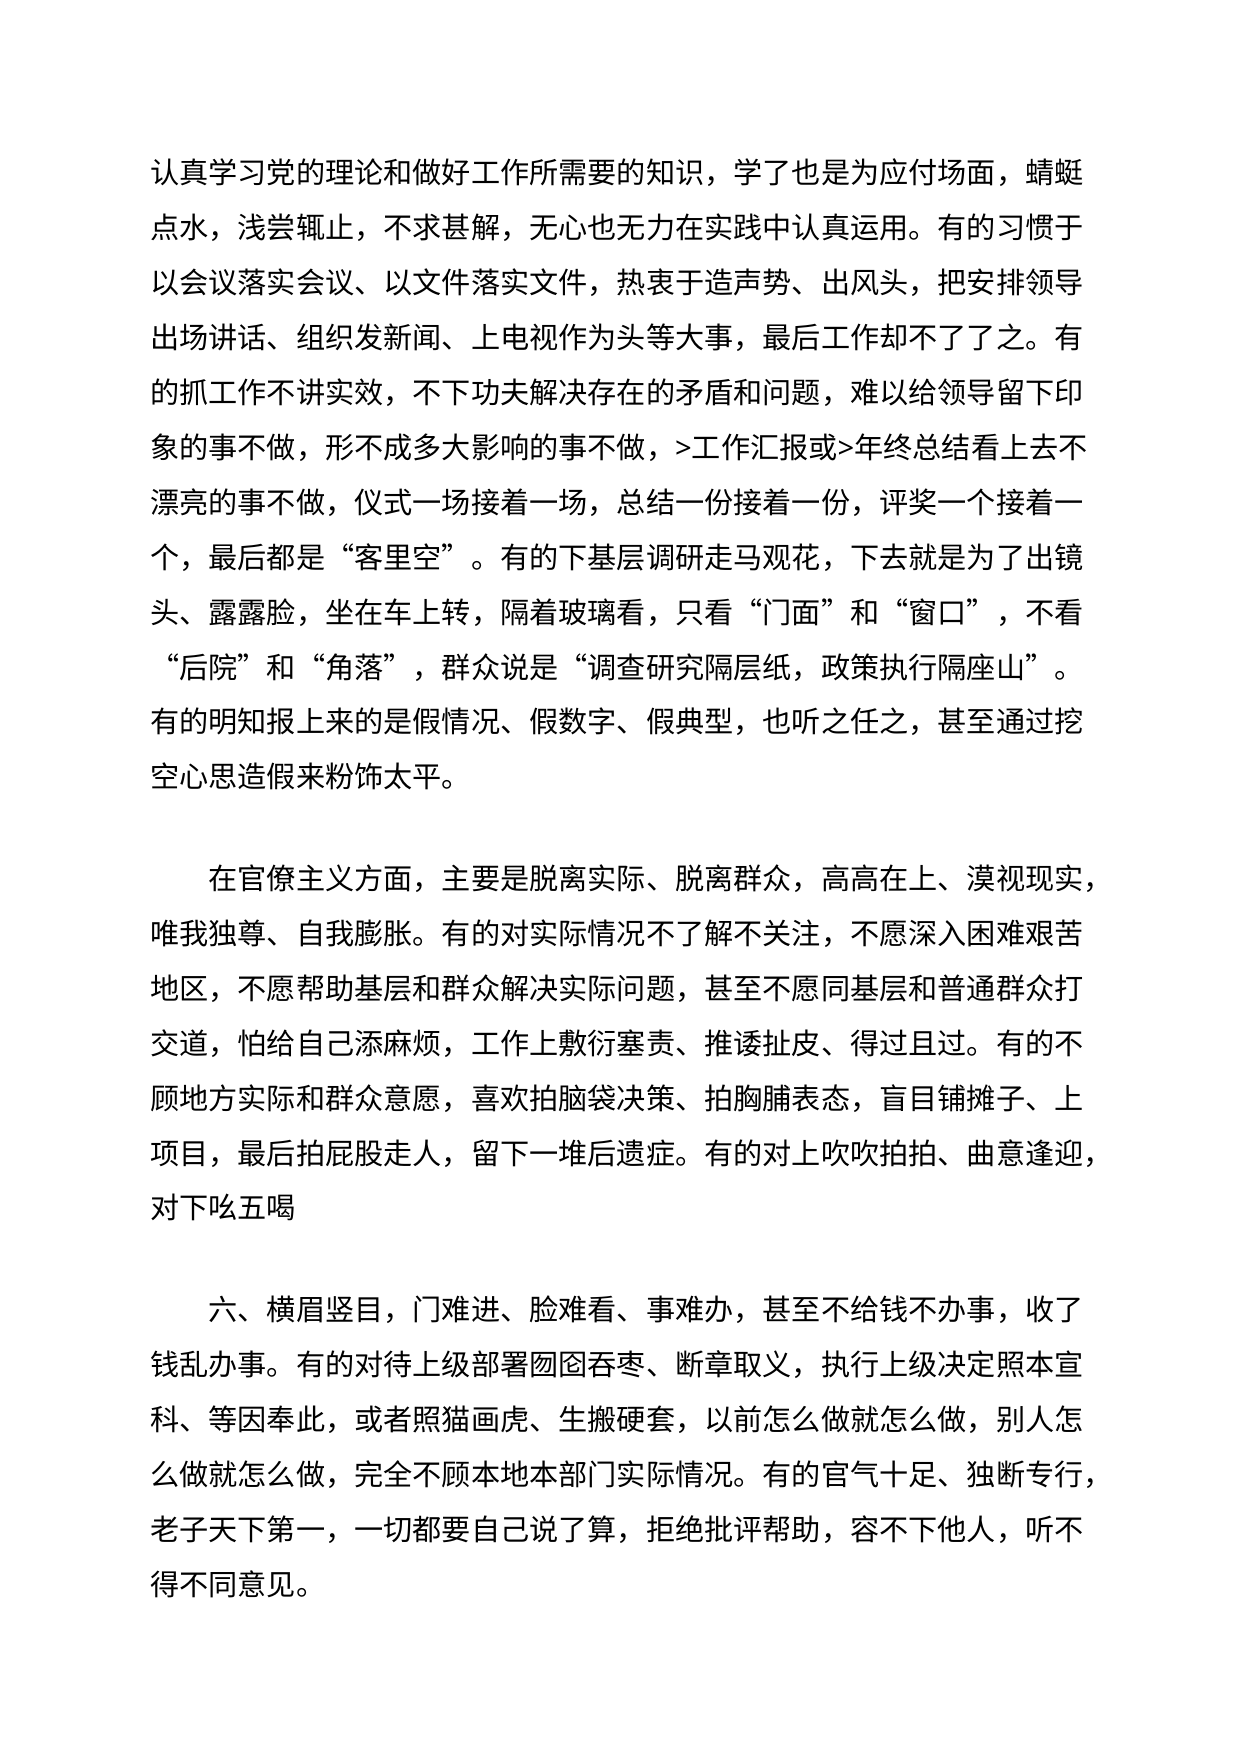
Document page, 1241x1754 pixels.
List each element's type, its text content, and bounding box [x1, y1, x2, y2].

text 在官僚主义方面，主要是脱离实际、脱离群众，高高在上、漠视现实，唯我独尊、自我膨胀。有的对实际情况不了解不关注，不愿深入困难艰苦地区，不愿帮助基层和群众解决实际问题，甚至不愿同基层和普通群众打交道，怕给自己添麻烦，工作上敷衍塞责、推诿扯皮、得过且过。有的不顾地方实际和群众意愿，喜欢拍脑袋决策、拍胸脯表态，盲目铺摊子、上项目，最后拍屁股走人，留下一堆后遗症。有的对上吹吹拍拍、曲意逢迎，对下吆五喝 [150, 856, 1090, 1227]
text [150, 150, 1090, 796]
text 六、横眉竖目，门难进、脸难看、事难办，甚至不给钱不办事，收了钱乱办事。有的对待上级部署囫囵吞枣、断章取义，执行上级决定照本宣科、等因奉此，或者照猫画虎、生搬硬套，以前怎么做就怎么做，别人怎么做就怎么做，完全不顾本地本部门实际情况。有的官气十足、独断专行，老子天下第一，一切都要自己说了算，拒绝批评帮助，容不下他人，听不得不同意见。 [150, 1287, 1090, 1604]
